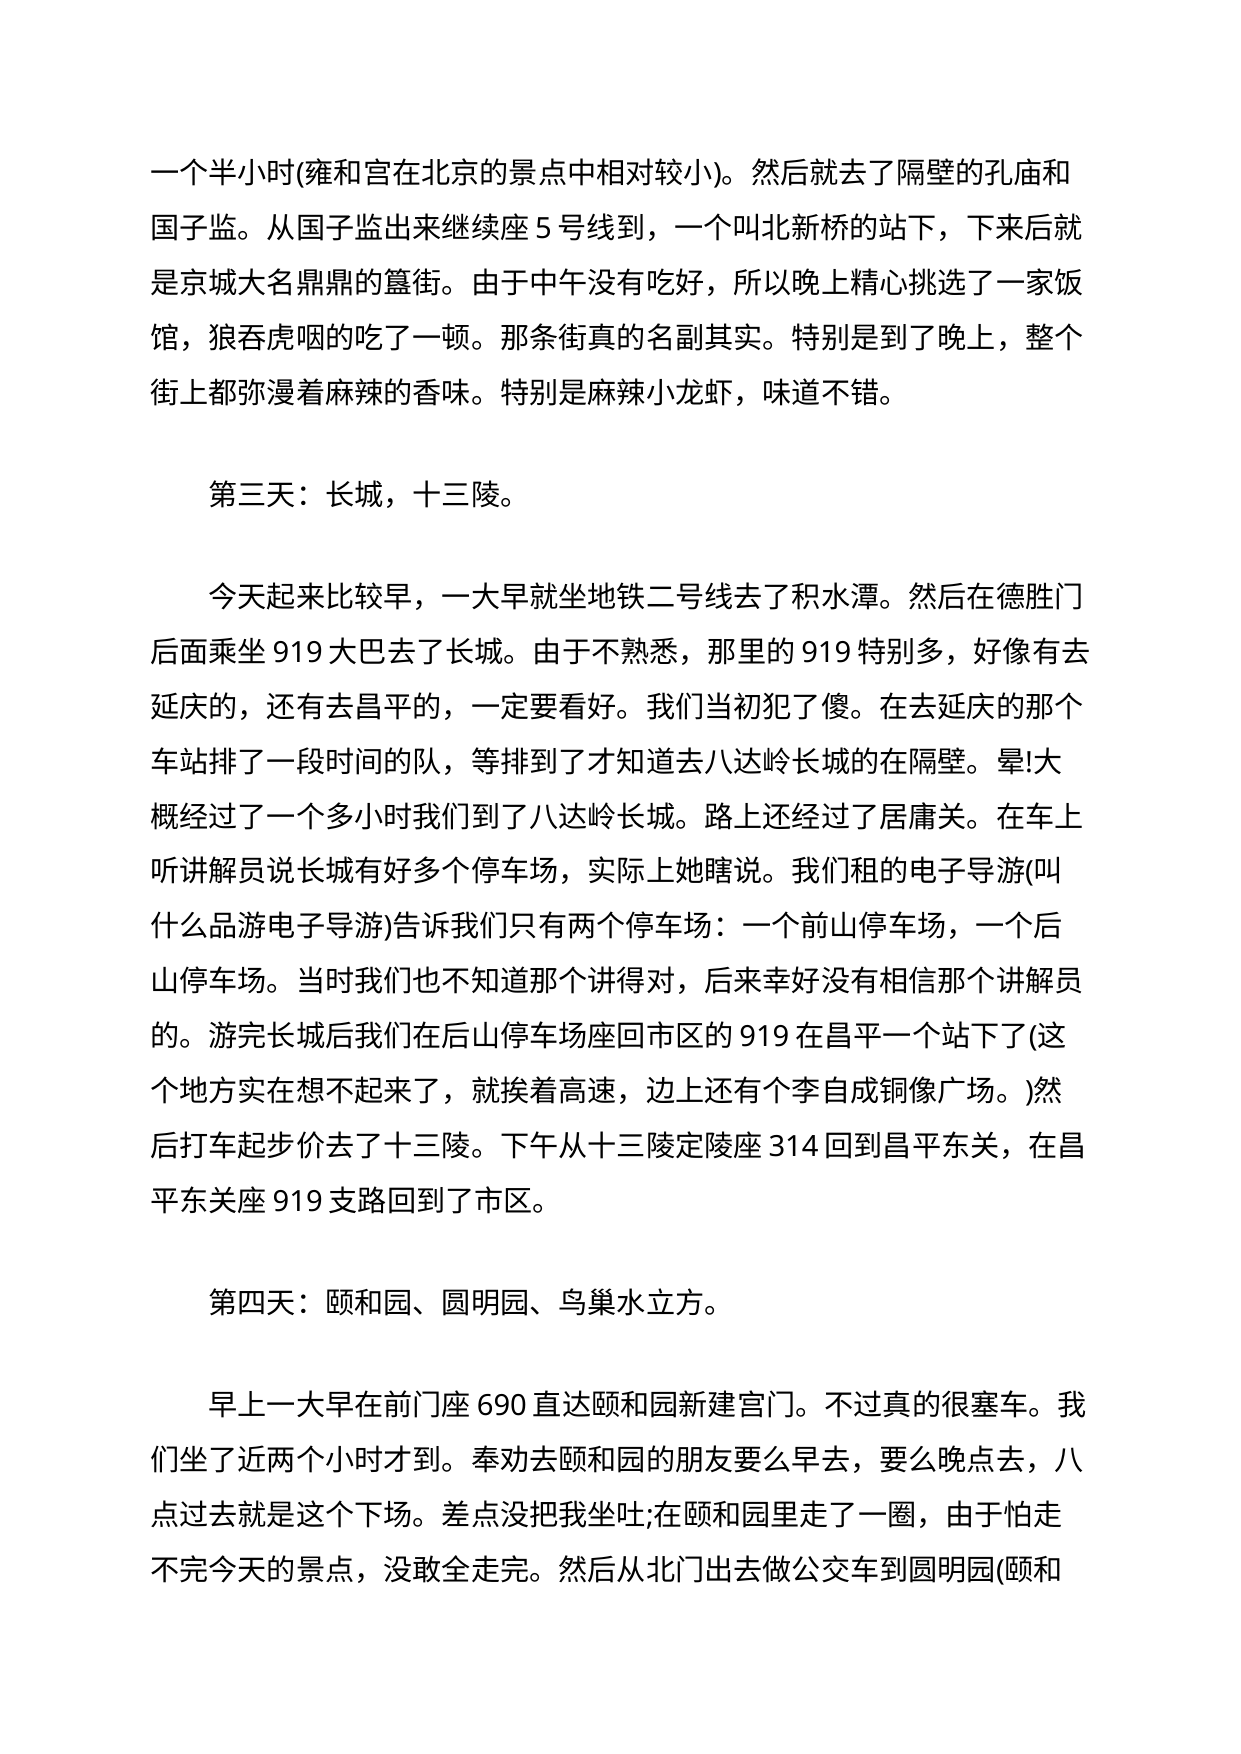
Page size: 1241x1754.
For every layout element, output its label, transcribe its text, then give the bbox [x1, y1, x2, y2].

text 第三天：长城，十三陵。 [150, 472, 1090, 514]
text 今天起来比较早，一大早就坐地铁二号线去了积水潭。然后在德胜门后面乘坐919大巴去了长城。由于不熟悉，那里的919特别多，好像有去延庆的，还有去昌平的，一定要看好。我们当初犯了傻。在去延庆的那个车站排了一段时间的队，等排到了才知道去八达岭长城的在隔壁。晕!大概经过了一个多小时我们到了八达岭长城。路上还经过了居庸关。在车上听讲解员说长城有好多个停车场，实际上她瞎说。我们租的电子导游(叫什么品游电子导游)告诉我们只有两个停车场：一个前山停车场，一个后山停车场。当时我们也不知道那个讲得对，后来幸好没有相信那个讲解员的。游完长城后我们在后山停车场座回市区的919在昌平一个站下了(这个地方实在想不起来了，就挨着高速，边上还有个李自成铜像广场。)然后打车起步价去了十三陵。下午从十三陵定陵座314回到昌平东关，在昌平东关座919支路回到了市区。 [150, 573, 1090, 1220]
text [150, 150, 1090, 412]
text 第四天：颐和园、圆明园、鸟巢水立方。 [150, 1280, 1090, 1322]
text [150, 1382, 1090, 1589]
